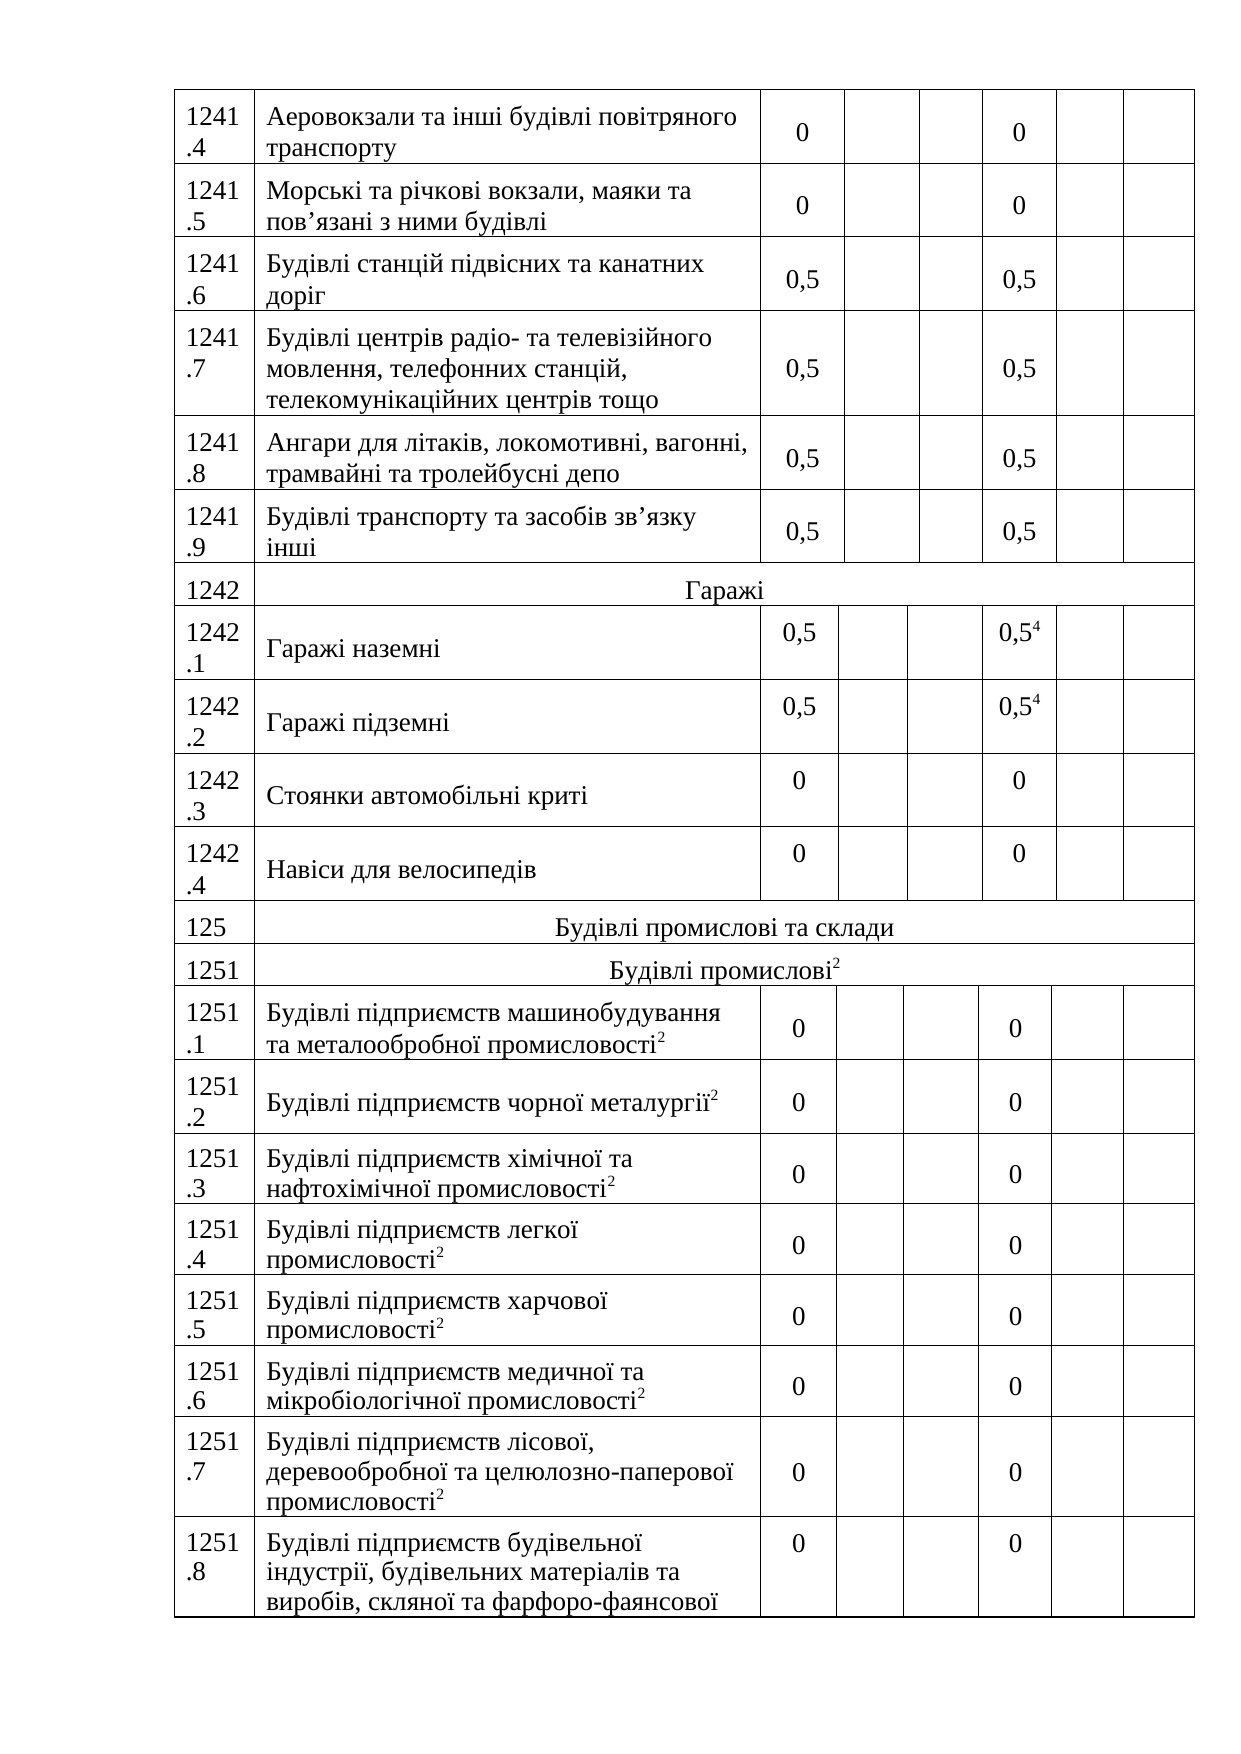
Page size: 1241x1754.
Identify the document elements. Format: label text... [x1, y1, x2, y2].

table_cell 0 [761, 164, 844, 236]
table_cell 0 [983, 90, 1056, 162]
table_cell 0 [761, 1275, 836, 1345]
table_cell 1251.7 [175, 1417, 254, 1516]
table_cell Гаражі підземні [255, 680, 760, 752]
table_cell [920, 416, 982, 488]
table_cell [845, 490, 919, 562]
table_cell [1124, 986, 1194, 1059]
table_cell 0,5 [983, 490, 1056, 562]
table_cell [1124, 90, 1194, 162]
table_cell [908, 827, 982, 900]
table_cell 0 [761, 1346, 836, 1416]
table_cell [1124, 680, 1194, 752]
table_cell [1124, 1346, 1194, 1416]
table_cell 1241.6 [175, 237, 254, 310]
table_cell [1057, 311, 1123, 415]
table_cell 1251 [175, 944, 254, 985]
table_cell Будівлі підприємств медичної та мікробіологічної промисловості2 [255, 1346, 760, 1416]
table_cell [1124, 1204, 1194, 1274]
table_cell [1124, 1417, 1194, 1516]
table_cell [839, 754, 907, 826]
table_cell [908, 680, 982, 752]
table_cell [920, 237, 982, 310]
table_cell Стоянки автомобільні криті [255, 754, 760, 826]
table_cell [1057, 90, 1123, 162]
table_cell 0 [761, 827, 838, 900]
table_cell [1124, 754, 1194, 826]
table_cell 1242.1 [175, 606, 254, 679]
table_cell 0 [761, 1204, 836, 1274]
table_cell [1052, 986, 1123, 1059]
table_cell [1057, 754, 1123, 826]
table_cell [1057, 827, 1123, 900]
table_cell [904, 1134, 978, 1203]
table_cell 0 [979, 1517, 1051, 1616]
table_cell [837, 1275, 903, 1345]
table_cell [920, 90, 982, 162]
table_cell [845, 90, 919, 162]
table_cell Будівлі підприємств легкої промисловості2 [255, 1204, 760, 1274]
table_cell 0,5 [983, 416, 1056, 488]
table_cell [1124, 1275, 1194, 1345]
table_cell Будівлі підприємств лісової, деревообробної та целюлозно-паперової промисловості2 [255, 1417, 760, 1516]
table_cell 1251.2 [175, 1060, 254, 1133]
table_cell 0,5 [983, 237, 1056, 310]
table_cell [1057, 164, 1123, 236]
table_cell [1057, 237, 1123, 310]
table_cell 1251.3 [175, 1134, 254, 1203]
table_cell [904, 1060, 978, 1133]
table_cell [904, 1517, 978, 1616]
table_cell [1124, 1134, 1194, 1203]
table_cell [1124, 416, 1194, 488]
table_cell [845, 416, 919, 488]
table_cell [904, 1417, 978, 1516]
table_cell 0 [979, 986, 1051, 1059]
table_cell [920, 164, 982, 236]
table_cell Аеровокзали та інші будівлі повітряного транспорту [255, 90, 760, 162]
table_cell Будівлі промислові та склади [255, 901, 1194, 942]
table_cell [904, 1275, 978, 1345]
table_cell 1242.2 [175, 680, 254, 752]
table_cell [845, 164, 919, 236]
table_cell [1052, 1517, 1123, 1616]
table_cell 0 [761, 754, 838, 826]
table_cell 1251.4 [175, 1204, 254, 1274]
table_cell 0,5 [761, 680, 838, 752]
table_cell [837, 1134, 903, 1203]
table_cell 0,5 [761, 606, 838, 679]
table_cell 1241.9 [175, 490, 254, 562]
table_cell [1124, 164, 1194, 236]
table_cell [1052, 1134, 1123, 1203]
table_cell [1052, 1275, 1123, 1345]
table_cell [920, 311, 982, 415]
table_cell 0 [979, 1346, 1051, 1416]
table_cell Гаражі наземні [255, 606, 760, 679]
table_cell 1251.5 [175, 1275, 254, 1345]
table_cell [837, 986, 903, 1059]
table_cell [837, 1517, 903, 1616]
table_cell [837, 1417, 903, 1516]
table_cell [839, 827, 907, 900]
table_cell [1124, 237, 1194, 310]
table_cell [908, 606, 982, 679]
table_cell [837, 1346, 903, 1416]
table_cell 0 [761, 1517, 836, 1616]
table_cell 1242.4 [175, 827, 254, 900]
table_cell 0 [979, 1417, 1051, 1516]
table_cell 1241.7 [175, 311, 254, 415]
table_cell [920, 490, 982, 562]
table_cell Будівлі підприємств хімічної та нафтохімічної промисловості2 [255, 1134, 760, 1203]
table_cell 0,5 [761, 237, 844, 310]
table_cell [908, 754, 982, 826]
table_cell Будівлі станцій підвісних та канатних доріг [255, 237, 760, 310]
table_cell [845, 311, 919, 415]
table_cell 0,5 [983, 311, 1056, 415]
table_cell [1124, 827, 1194, 900]
table_cell 0,54 [983, 606, 1056, 679]
table_cell 0,5 [761, 311, 844, 415]
table_cell [1057, 490, 1123, 562]
table_cell [837, 1060, 903, 1133]
table_cell 0 [983, 164, 1056, 236]
table_cell [1124, 1517, 1194, 1616]
table_cell Будівлі підприємств машинобудування та металообробної промисловості2 [255, 986, 760, 1059]
table_cell Морські та річкові вокзали, маяки та пов’язані з ними будівлі [255, 164, 760, 236]
table_cell Будівлі промислові2 [255, 944, 1194, 985]
table_cell Будівлі центрів радіо- та телевізійного мовлення, телефонних станцій, телекомунікаційних центрів тощо [255, 311, 760, 415]
table_cell [1124, 1060, 1194, 1133]
table_cell [904, 986, 978, 1059]
table_cell 0 [979, 1204, 1051, 1274]
table_cell [839, 680, 907, 752]
table_cell 1242.3 [175, 754, 254, 826]
table_cell Гаражі [255, 563, 1194, 605]
table_cell [904, 1204, 978, 1274]
table_cell 1251.8 [175, 1517, 254, 1616]
table_cell [1057, 606, 1123, 679]
table_cell [1124, 311, 1194, 415]
table_cell 0,5 [761, 490, 844, 562]
table_cell 1241.5 [175, 164, 254, 236]
table_cell [1052, 1060, 1123, 1133]
table_cell 125 [175, 901, 254, 942]
table_cell 0 [761, 986, 836, 1059]
table_cell [1052, 1417, 1123, 1516]
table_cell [255, 1517, 760, 1616]
table_cell [904, 1346, 978, 1416]
table_cell 0 [761, 1134, 836, 1203]
table_cell Будівлі підприємств чорної металургії2 [255, 1060, 760, 1133]
table_cell 0 [979, 1060, 1051, 1133]
table_cell [845, 237, 919, 310]
table_cell [1057, 416, 1123, 488]
table_cell [1057, 680, 1123, 752]
table_cell 0 [983, 754, 1056, 826]
table_cell 0 [983, 827, 1056, 900]
table_cell [839, 606, 907, 679]
table_cell Будівлі транспорту та засобів зв’язку інші [255, 490, 760, 562]
table_cell 1251.6 [175, 1346, 254, 1416]
table_cell 1241.4 [175, 90, 254, 162]
table_cell 0,5 [761, 416, 844, 488]
table_cell 0,54 [983, 680, 1056, 752]
table_cell [1052, 1346, 1123, 1416]
table_cell [837, 1204, 903, 1274]
table_cell [1052, 1204, 1123, 1274]
table_cell Будівлі підприємств харчової промисловості2 [255, 1275, 760, 1345]
table_cell 1241.8 [175, 416, 254, 488]
table_cell [1124, 490, 1194, 562]
table_cell 0 [761, 90, 844, 162]
table_cell 0 [979, 1275, 1051, 1345]
table_cell Ангари для літаків, локомотивні, вагонні, трамвайні та тролейбусні депо [255, 416, 760, 488]
table_cell 1242 [175, 563, 254, 605]
table_cell [1124, 606, 1194, 679]
table_cell Навіси для велосипедів [255, 827, 760, 900]
table_cell 0 [979, 1134, 1051, 1203]
table_cell 0 [761, 1060, 836, 1133]
table_cell 1251.1 [175, 986, 254, 1059]
table_cell 0 [761, 1417, 836, 1516]
